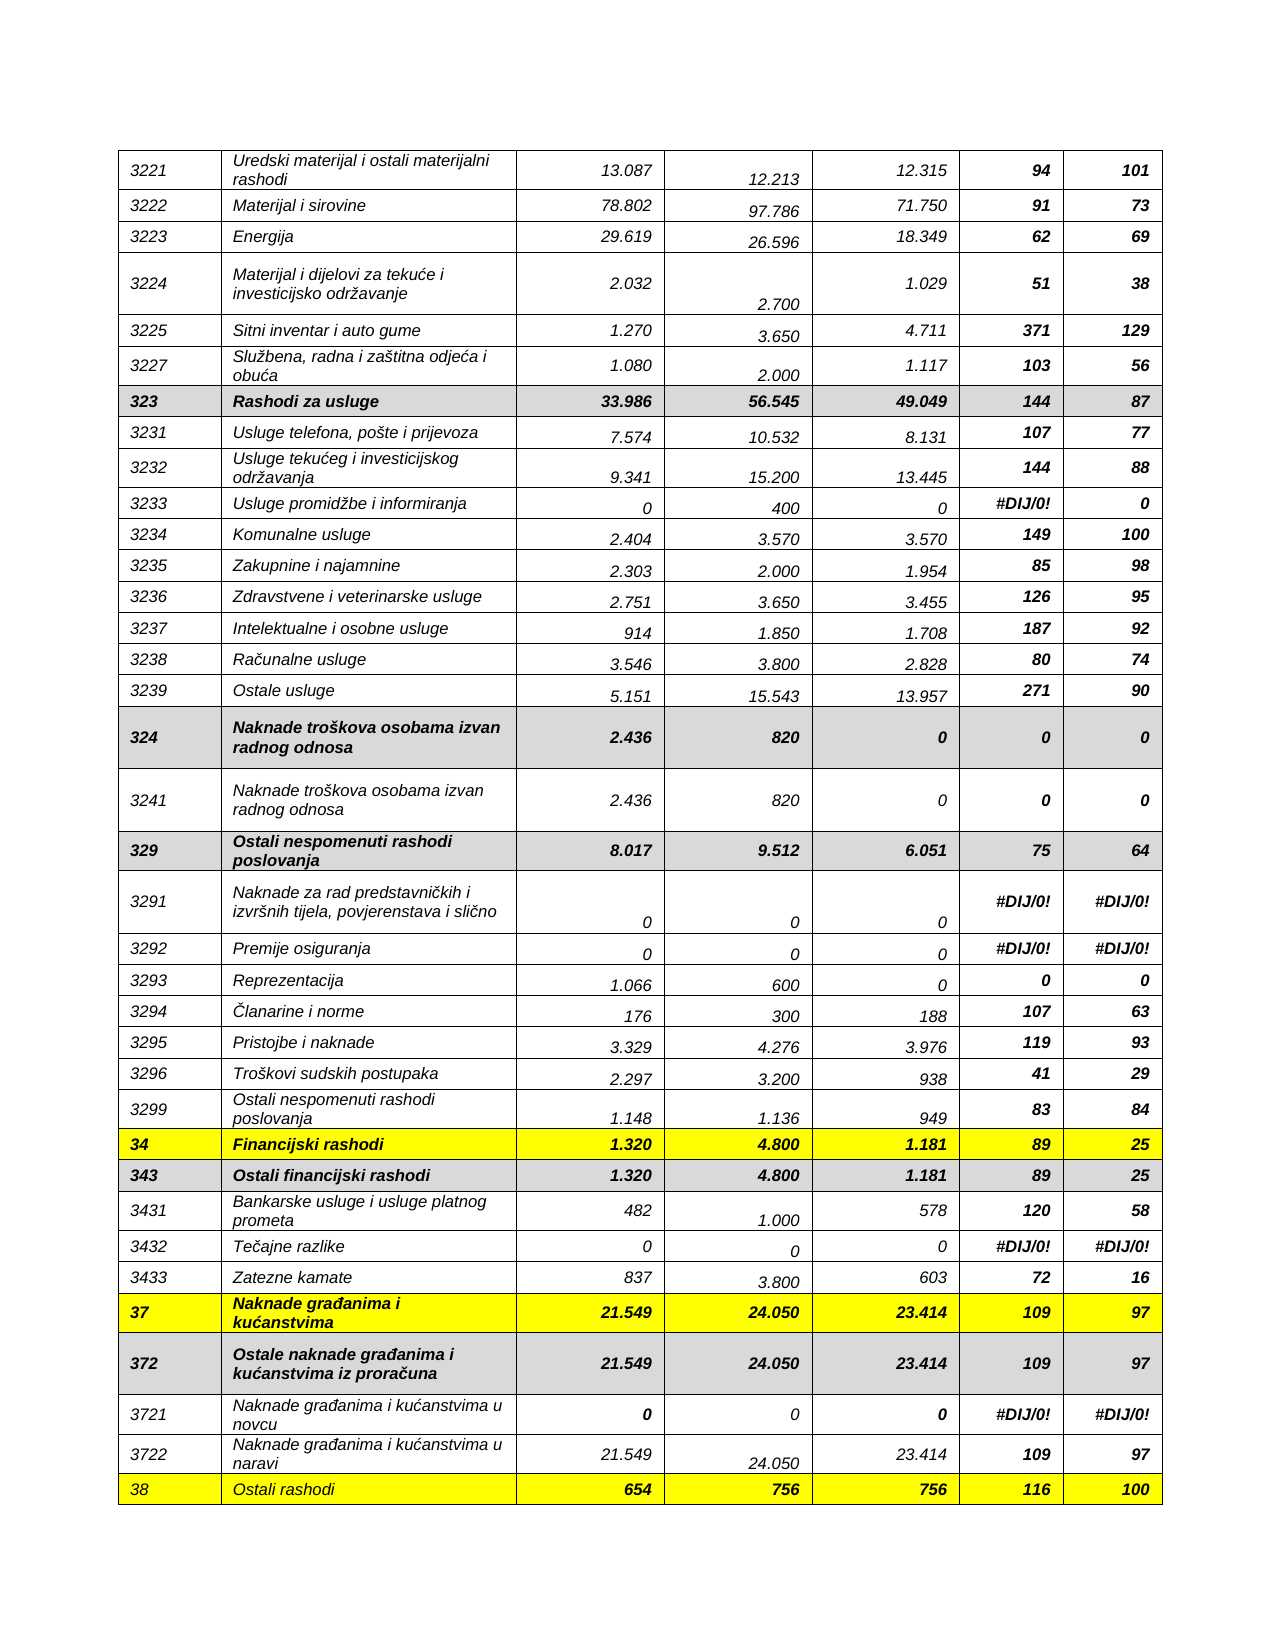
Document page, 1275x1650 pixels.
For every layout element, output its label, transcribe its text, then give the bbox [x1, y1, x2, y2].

table_cell 4.800 [665, 1129, 812, 1159]
table_cell Reprezentacija [222, 965, 516, 995]
table_cell 97.786 [665, 190, 812, 221]
table_cell 49.049 [813, 386, 959, 416]
table_cell 300 [665, 996, 812, 1026]
table_cell 1.117 [813, 347, 959, 385]
table_cell 3.650 [665, 582, 812, 612]
table_cell 0 [665, 871, 812, 932]
table_cell 3235 [119, 550, 221, 581]
table_cell Ostali nespomenuti rashodi poslovanja [222, 832, 516, 870]
table_cell 3296 [119, 1059, 221, 1089]
table_cell 3.570 [665, 519, 812, 549]
table_cell 71.750 [813, 190, 959, 221]
table_cell 3223 [119, 222, 221, 252]
table_cell 0 [813, 871, 959, 932]
table_cell 372 [119, 1333, 221, 1394]
table_cell 0 [665, 934, 812, 964]
table_cell 3721 [119, 1395, 221, 1434]
table_cell 2.436 [517, 769, 664, 831]
table_cell 0 [813, 707, 959, 768]
table_cell Bankarske usluge i usluge platnog prometa [222, 1192, 516, 1230]
table_cell 603 [813, 1262, 959, 1292]
table_cell Financijski rashodi [222, 1129, 516, 1159]
table_cell 938 [813, 1059, 959, 1089]
table_cell Premije osiguranja [222, 934, 516, 964]
table_cell 0 [517, 1395, 664, 1434]
table_cell 10.532 [665, 417, 812, 447]
table_cell Naknade za rad predstavničkih i izvršnih tijela, povjerenstava i slično [222, 871, 516, 932]
table_cell 84 [1064, 1090, 1162, 1128]
table_cell Zakupnine i najamnine [222, 550, 516, 581]
table_cell 8.017 [517, 832, 664, 870]
table_cell 600 [665, 965, 812, 995]
table_cell 3234 [119, 519, 221, 549]
table_cell 58 [1064, 1192, 1162, 1230]
table_cell 100 [1064, 1474, 1162, 1504]
table_cell Komunalne usluge [222, 519, 516, 549]
table_cell 16 [1064, 1262, 1162, 1292]
table_cell Zatezne kamate [222, 1262, 516, 1292]
table_cell 74 [1064, 644, 1162, 674]
table_cell #DIJ/0! [960, 934, 1063, 964]
table_cell 343 [119, 1160, 221, 1191]
table_cell 97 [1064, 1435, 1162, 1473]
table_cell 3238 [119, 644, 221, 674]
table_cell 2.303 [517, 550, 664, 581]
table_cell 0 [517, 871, 664, 932]
table_cell 1.080 [517, 347, 664, 385]
table_cell 3237 [119, 613, 221, 643]
table_cell Ostali financijski rashodi [222, 1160, 516, 1191]
table_cell 3227 [119, 347, 221, 385]
table_cell 4.711 [813, 315, 959, 346]
table_cell 3722 [119, 1435, 221, 1473]
table_cell Usluge promidžbe i informiranja [222, 488, 516, 518]
table_cell 88 [1064, 449, 1162, 487]
table_cell 578 [813, 1192, 959, 1230]
table_cell 15.200 [665, 449, 812, 487]
table_cell 3224 [119, 253, 221, 314]
table_cell 949 [813, 1090, 959, 1128]
table_cell 25 [1064, 1160, 1162, 1191]
table_cell 95 [1064, 582, 1162, 612]
table_cell 3.800 [665, 644, 812, 674]
table_cell 3233 [119, 488, 221, 518]
table_cell 75 [960, 832, 1063, 870]
table_cell 89 [960, 1160, 1063, 1191]
table_cell 1.000 [665, 1192, 812, 1230]
table_cell 0 [813, 769, 959, 831]
table_cell 3.800 [665, 1262, 812, 1292]
table_cell 73 [1064, 190, 1162, 221]
table_cell 187 [960, 613, 1063, 643]
table_cell 3.650 [665, 315, 812, 346]
table_cell 116 [960, 1474, 1063, 1504]
table_cell 107 [960, 996, 1063, 1026]
table_cell 21.549 [517, 1333, 664, 1394]
table_cell 1.850 [665, 613, 812, 643]
table_cell 12.315 [813, 151, 959, 189]
table_cell 94 [960, 151, 1063, 189]
table_cell 25 [1064, 1129, 1162, 1159]
table_cell Intelektualne i osobne usluge [222, 613, 516, 643]
table_cell 1.954 [813, 550, 959, 581]
table_cell 0 [517, 488, 664, 518]
table_cell Materijal i dijelovi za tekuće i investicijsko održavanje [222, 253, 516, 314]
table_cell 2.297 [517, 1059, 664, 1089]
table_cell 820 [665, 769, 812, 831]
table_cell #DIJ/0! [960, 1231, 1063, 1261]
table_cell 3222 [119, 190, 221, 221]
table_cell 21.549 [517, 1435, 664, 1473]
table_cell 13.087 [517, 151, 664, 189]
table_cell 120 [960, 1192, 1063, 1230]
table_cell 1.029 [813, 253, 959, 314]
table_cell 93 [1064, 1027, 1162, 1057]
table_cell 3432 [119, 1231, 221, 1261]
table_cell 0 [813, 934, 959, 964]
table_cell Sitni inventar i auto gume [222, 315, 516, 346]
table_cell 3.329 [517, 1027, 664, 1057]
table_cell 101 [1064, 151, 1162, 189]
table_cell 0 [813, 488, 959, 518]
table_cell 2.828 [813, 644, 959, 674]
table_cell 3.455 [813, 582, 959, 612]
table_cell 3.570 [813, 519, 959, 549]
table_cell 756 [665, 1474, 812, 1504]
table_cell #DIJ/0! [960, 871, 1063, 932]
table_cell 0 [1064, 769, 1162, 831]
table_cell Ostale usluge [222, 675, 516, 706]
table_cell Energija [222, 222, 516, 252]
table_cell Troškovi sudskih postupaka [222, 1059, 516, 1089]
table_cell 3433 [119, 1262, 221, 1292]
table_cell 3.546 [517, 644, 664, 674]
table_cell 33.986 [517, 386, 664, 416]
table_cell 100 [1064, 519, 1162, 549]
table_cell Naknade građanima i kućanstvima u naravi [222, 1435, 516, 1473]
table_cell 2.700 [665, 253, 812, 314]
table_cell #DIJ/0! [960, 1395, 1063, 1434]
table_cell 13.445 [813, 449, 959, 487]
table_cell 41 [960, 1059, 1063, 1089]
table_cell 91 [960, 190, 1063, 221]
table_cell 3299 [119, 1090, 221, 1128]
table_cell 90 [1064, 675, 1162, 706]
table_cell 400 [665, 488, 812, 518]
table_cell 323 [119, 386, 221, 416]
table_cell 1.708 [813, 613, 959, 643]
table_cell 0 [813, 1231, 959, 1261]
table_cell 176 [517, 996, 664, 1026]
table_cell 107 [960, 417, 1063, 447]
table_cell 3239 [119, 675, 221, 706]
table_cell Zdravstvene i veterinarske usluge [222, 582, 516, 612]
table_cell 69 [1064, 222, 1162, 252]
table_cell 5.151 [517, 675, 664, 706]
table_cell Materijal i sirovine [222, 190, 516, 221]
table_cell 23.414 [813, 1435, 959, 1473]
table_cell 3431 [119, 1192, 221, 1230]
table_cell 0 [960, 965, 1063, 995]
table_cell 23.414 [813, 1294, 959, 1332]
table_cell 3232 [119, 449, 221, 487]
table_cell 26.596 [665, 222, 812, 252]
table_cell 38 [1064, 253, 1162, 314]
table_cell 3291 [119, 871, 221, 932]
table_cell 56.545 [665, 386, 812, 416]
table_cell 109 [960, 1435, 1063, 1473]
table_cell 0 [960, 769, 1063, 831]
table_cell 109 [960, 1294, 1063, 1332]
table_cell Ostali rashodi [222, 1474, 516, 1504]
table_cell 1.181 [813, 1160, 959, 1191]
table_cell 0 [1064, 965, 1162, 995]
table_cell 3.976 [813, 1027, 959, 1057]
table_cell 3236 [119, 582, 221, 612]
table_cell 3225 [119, 315, 221, 346]
table_cell 89 [960, 1129, 1063, 1159]
table_cell Službena, radna i zaštitna odjeća i obuća [222, 347, 516, 385]
table_cell 144 [960, 386, 1063, 416]
table_cell Rashodi za usluge [222, 386, 516, 416]
table_cell Naknade građanima i kućanstvima u novcu [222, 1395, 516, 1434]
table_cell 1.320 [517, 1129, 664, 1159]
table_cell 654 [517, 1474, 664, 1504]
table_cell 97 [1064, 1333, 1162, 1394]
table_cell Usluge tekućeg i investicijskog održavanja [222, 449, 516, 487]
table_cell 3221 [119, 151, 221, 189]
table_cell 0 [960, 707, 1063, 768]
table_cell 18.349 [813, 222, 959, 252]
table_cell Uredski materijal i ostali materijalni rashodi [222, 151, 516, 189]
table_cell 371 [960, 315, 1063, 346]
table_cell 820 [665, 707, 812, 768]
table_cell 119 [960, 1027, 1063, 1057]
table_cell 78.802 [517, 190, 664, 221]
table_cell 77 [1064, 417, 1162, 447]
table_cell 482 [517, 1192, 664, 1230]
table_cell 3292 [119, 934, 221, 964]
table_cell 80 [960, 644, 1063, 674]
table_cell 21.549 [517, 1294, 664, 1332]
table_cell 3295 [119, 1027, 221, 1057]
table_cell #DIJ/0! [1064, 1231, 1162, 1261]
table_cell 144 [960, 449, 1063, 487]
table_cell 85 [960, 550, 1063, 581]
table_cell 129 [1064, 315, 1162, 346]
table_cell 2.404 [517, 519, 664, 549]
table_cell 4.276 [665, 1027, 812, 1057]
table_cell 1.066 [517, 965, 664, 995]
table_cell 3294 [119, 996, 221, 1026]
table_cell 271 [960, 675, 1063, 706]
table_cell 13.957 [813, 675, 959, 706]
table_cell 0 [665, 1231, 812, 1261]
table_cell 62 [960, 222, 1063, 252]
table_cell 3241 [119, 769, 221, 831]
table_cell 9.512 [665, 832, 812, 870]
table_cell Računalne usluge [222, 644, 516, 674]
table_cell 1.320 [517, 1160, 664, 1191]
table_cell 15.543 [665, 675, 812, 706]
table_cell 0 [517, 1231, 664, 1261]
table_cell 0 [517, 934, 664, 964]
table_cell Naknade troškova osobama izvan radnog odnosa [222, 769, 516, 831]
table_cell #DIJ/0! [1064, 1395, 1162, 1434]
table_cell 12.213 [665, 151, 812, 189]
table_cell Usluge telefona, pošte i prijevoza [222, 417, 516, 447]
table_cell 1.136 [665, 1090, 812, 1128]
table_cell 756 [813, 1474, 959, 1504]
table_cell 0 [1064, 488, 1162, 518]
table_cell 24.050 [665, 1294, 812, 1332]
table_cell 8.131 [813, 417, 959, 447]
table_cell #DIJ/0! [1064, 871, 1162, 932]
table_cell Pristojbe i naknade [222, 1027, 516, 1057]
table_cell 97 [1064, 1294, 1162, 1332]
table_cell 38 [119, 1474, 221, 1504]
table_cell 109 [960, 1333, 1063, 1394]
table_cell 98 [1064, 550, 1162, 581]
table_cell 0 [665, 1395, 812, 1434]
table_cell 126 [960, 582, 1063, 612]
table_cell 188 [813, 996, 959, 1026]
table_cell 329 [119, 832, 221, 870]
table_cell 2.436 [517, 707, 664, 768]
table_cell 6.051 [813, 832, 959, 870]
table_cell 7.574 [517, 417, 664, 447]
table_cell 2.751 [517, 582, 664, 612]
table_cell 324 [119, 707, 221, 768]
table_cell 837 [517, 1262, 664, 1292]
table_cell 1.270 [517, 315, 664, 346]
table_cell 37 [119, 1294, 221, 1332]
table_cell 0 [813, 965, 959, 995]
table_cell 4.800 [665, 1160, 812, 1191]
table_cell 0 [1064, 707, 1162, 768]
table_cell 914 [517, 613, 664, 643]
table_cell 56 [1064, 347, 1162, 385]
table_cell 51 [960, 253, 1063, 314]
table_cell 1.148 [517, 1090, 664, 1128]
table_cell 23.414 [813, 1333, 959, 1394]
table_cell 9.341 [517, 449, 664, 487]
table_cell 3231 [119, 417, 221, 447]
table_cell 3293 [119, 965, 221, 995]
table_cell Naknade troškova osobama izvan radnog odnosa [222, 707, 516, 768]
table_cell 29 [1064, 1059, 1162, 1089]
table_cell 63 [1064, 996, 1162, 1026]
table_cell 3.200 [665, 1059, 812, 1089]
table_cell Tečajne razlike [222, 1231, 516, 1261]
table_cell 24.050 [665, 1333, 812, 1394]
table_cell 83 [960, 1090, 1063, 1128]
table_cell 1.181 [813, 1129, 959, 1159]
table_cell Naknade građanima i kućanstvima [222, 1294, 516, 1332]
table_cell 34 [119, 1129, 221, 1159]
table_cell Članarine i norme [222, 996, 516, 1026]
table_cell 72 [960, 1262, 1063, 1292]
table_cell 2.032 [517, 253, 664, 314]
table_cell #DIJ/0! [960, 488, 1063, 518]
table_cell 87 [1064, 386, 1162, 416]
table_cell 103 [960, 347, 1063, 385]
table_cell 92 [1064, 613, 1162, 643]
table_cell Ostale naknade građanima i kućanstvima iz proračuna [222, 1333, 516, 1394]
table_cell 29.619 [517, 222, 664, 252]
table_cell 0 [813, 1395, 959, 1434]
table_cell 2.000 [665, 550, 812, 581]
table_cell 149 [960, 519, 1063, 549]
table_cell 24.050 [665, 1435, 812, 1473]
table_cell 2.000 [665, 347, 812, 385]
table_cell 64 [1064, 832, 1162, 870]
table_cell #DIJ/0! [1064, 934, 1162, 964]
table_cell Ostali nespomenuti rashodi poslovanja [222, 1090, 516, 1128]
